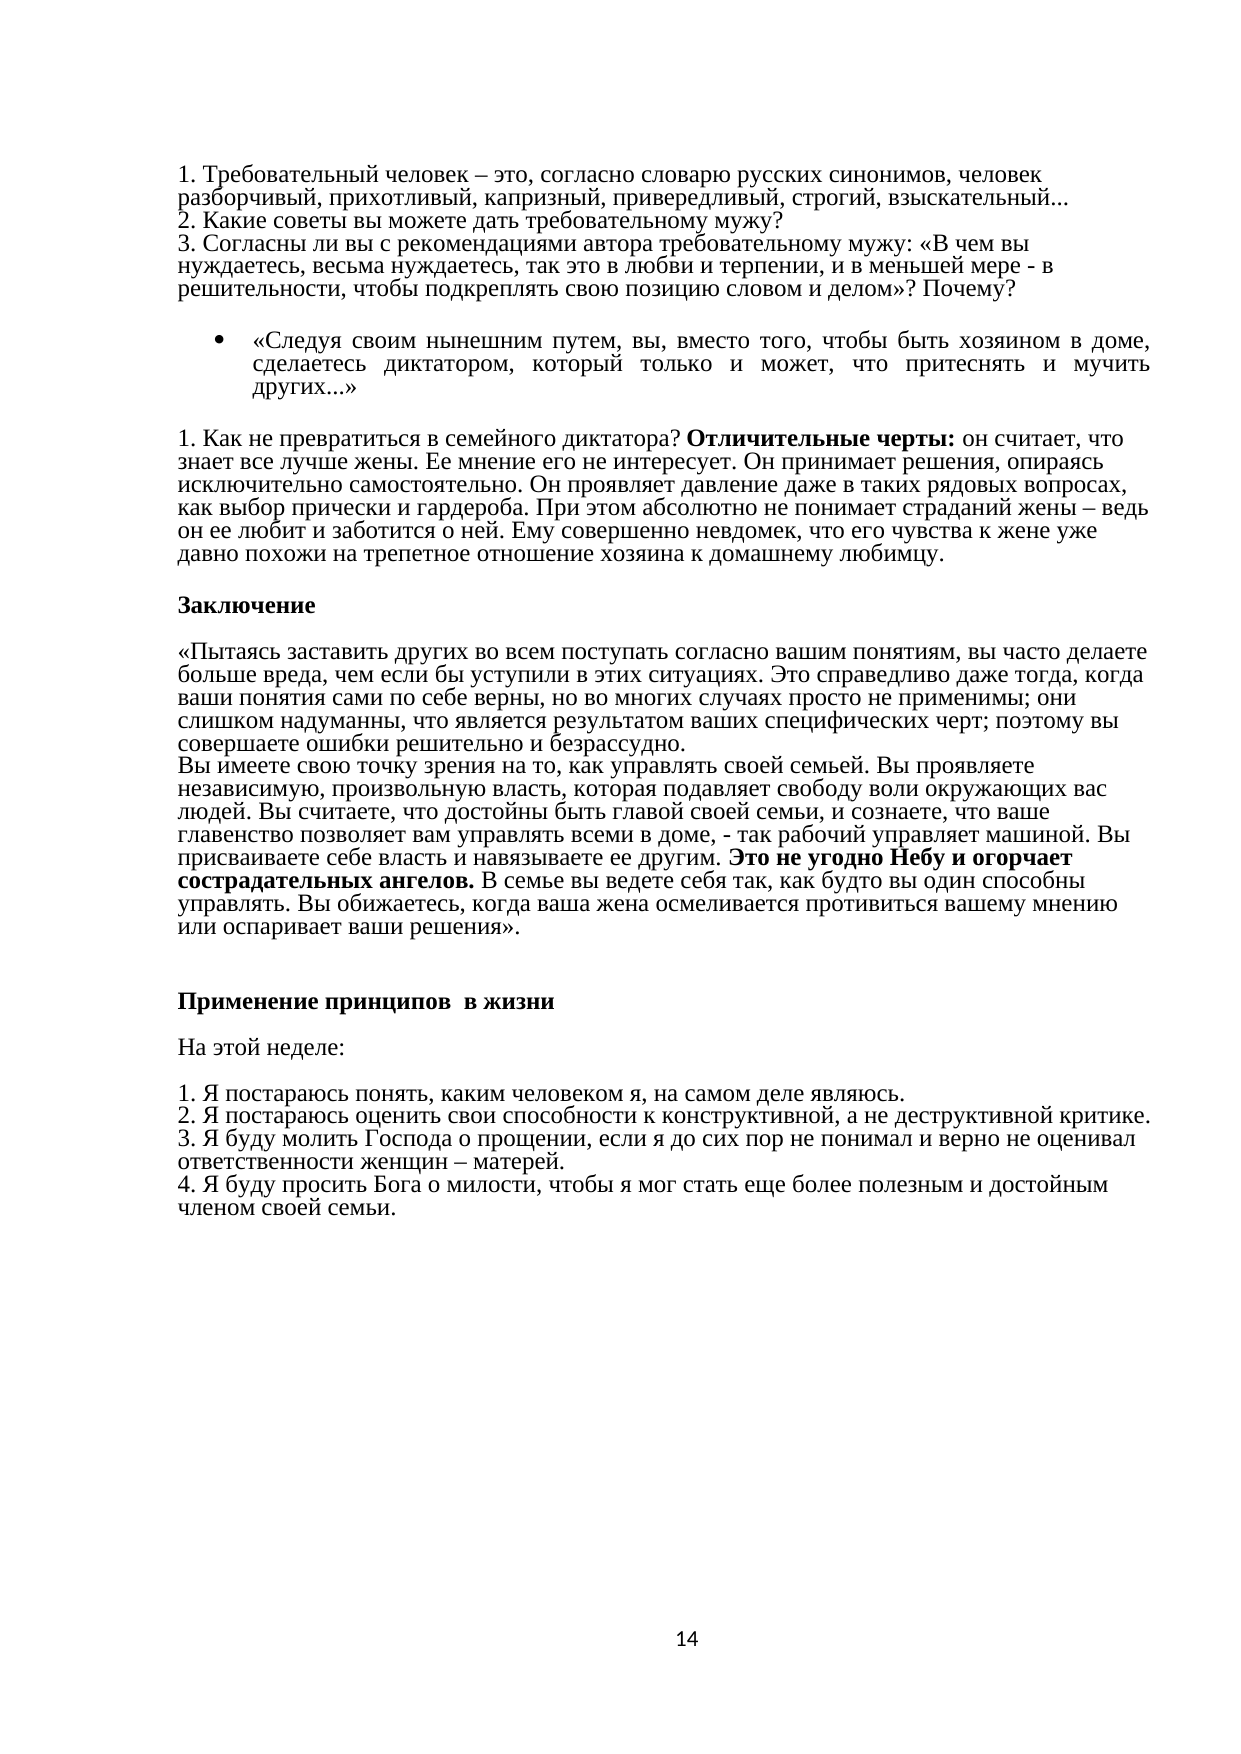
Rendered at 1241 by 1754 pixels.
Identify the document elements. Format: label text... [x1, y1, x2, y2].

text 2. Я постараюсь оценить свои способности к конструктивной, а не деструктивной критике. [177, 1106, 1152, 1128]
list «Следуя своим нынешним путем, вы, вместо того, чтобы быть хозяином в доме, сделаетесь диктатором, который только и может, что притеснять и мучить других...» [215, 331, 1152, 399]
text 1. Как не превратиться в семейного диктатора? Отличительные черты: он считает, что знает все лучше жены. Ее мнение его не интересует. Он принимает решения, опираясь исключительно самостоятельно. Он проявляет давление даже в таких рядовых вопросах, как выбор прически и гардероба. При этом абсолютно не понимает страданий жены – ведь он ее любит и заботится о ней. Ему совершенно невдомек, что его чувства к жене уже давно похожи на трепетное отношение хозяина к домашнему любимцу. [177, 428, 1152, 566]
text 4. Я буду просить Бога о милости, чтобы я мог стать еще более полезным и достойным членом своей семьи. [177, 1174, 1152, 1220]
text На этой неделе: [177, 1014, 1152, 1060]
text 2. Какие советы вы можете дать требовательному мужу? 3. Согласны ли вы с рекомендациями автора требовательному мужу: «В чем вы нуждаетесь, весьма нуждаетесь, так это в любви и терпении, и в меньшей мере - в решительности, чтобы подкреплять свою позицию словом и делом»? Почему? [177, 210, 1152, 301]
text 1. Я постараюсь понять, каким человеком я, на самом деле являюсь. [177, 1060, 1152, 1106]
text Заключение «Пытаясь заставить других во всем поступать согласно вашим понятиям, вы часто делаете больше вреда, чем если бы уступили в этих ситуациях. Это справедливо даже тогда, когда ваши понятия сами по себе верны, но во многих случаях просто не применимы; они слишком надуманны, что является результатом ваших специфических черт; поэтому вы совершаете ошибки решительно и безрассудно. Вы имеете свою точку зрения на то, как управлять своей семьей. Вы проявляете независимую, произвольную власть, которая подавляет свободу воли окружающих вас людей. Вы считаете, что достойны быть главой своей семьи, и сознаете, что ваше главенство позволяет вам управлять всеми в доме, - так рабочий управляет машиной. Вы присваиваете себе власть и навязываете ее другим. Это не угодно Небу и огорчает сострадательных ангелов. В семье вы ведете себя так, как будто вы один способны управлять. Вы обижаетесь, когда ваша жена осмеливается противиться вашему мнению или оспаривает ваши решения». [177, 595, 1152, 939]
text 3. Я буду молить Господа о прощении, если я до сих пор не понимал и верно не оценивал ответственности женщин – матерей. [177, 1128, 1152, 1174]
text 1. Требовательный человек – это, согласно словарю русских синонимов, человек разборчивый, прихотливый, капризный, привередливый, строгий, взыскательный... [177, 164, 1152, 210]
text Применение принципов в жизни [177, 968, 1152, 1014]
